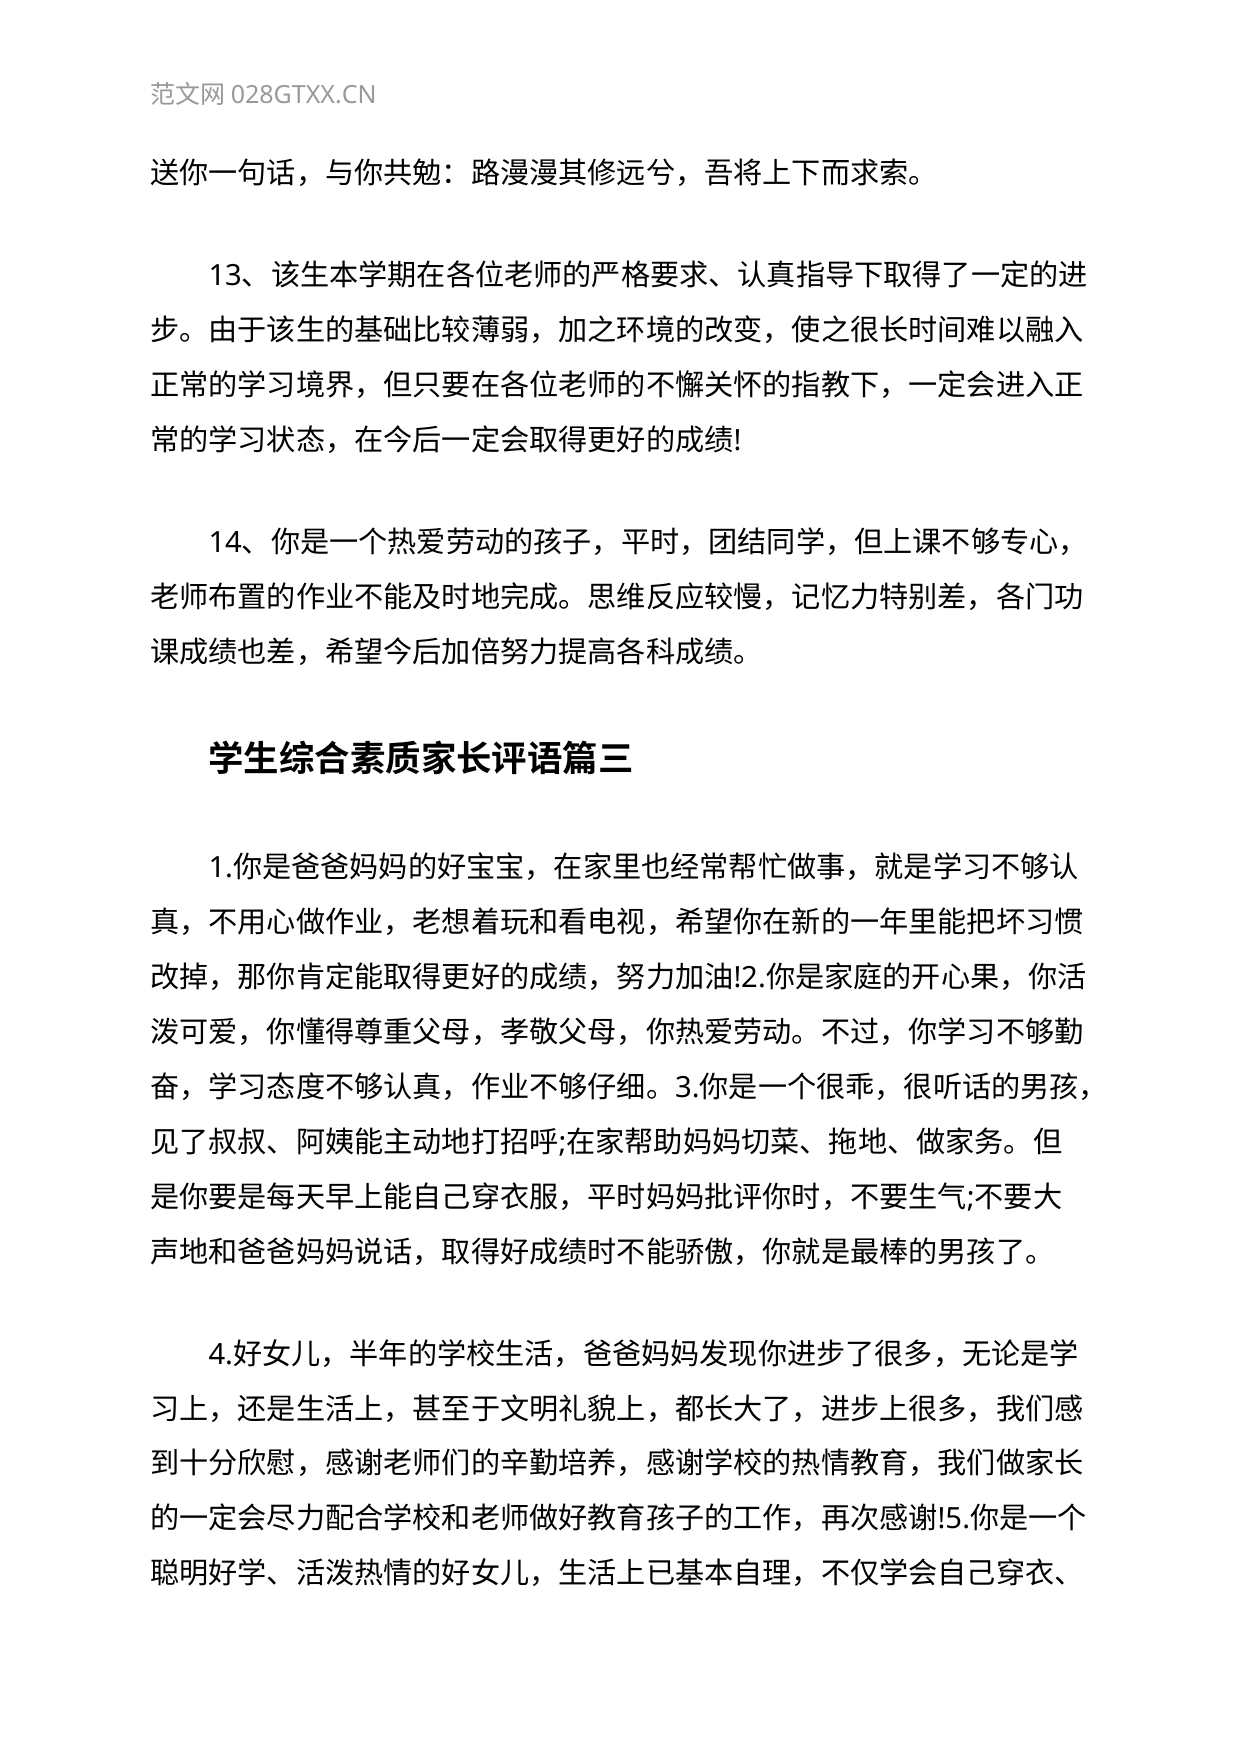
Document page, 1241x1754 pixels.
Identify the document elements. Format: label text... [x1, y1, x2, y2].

text 14、你是一个热爱劳动的孩子，平时，团结同学，但上课不够专心，老师布置的作业不能及时地完成。思维反应较慢，记忆力特别差，各门功课成绩也差，希望今后加倍努力提高各科成绩。 [150, 518, 1090, 671]
text 学生综合素质家长评语篇三 [150, 730, 1090, 781]
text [150, 150, 1090, 192]
text 1.你是爸爸妈妈的好宝宝，在家里也经常帮忙做事，就是学习不够认真，不用心做作业，老想着玩和看电视，希望你在新的一年里能把坏习惯改掉，那你肯定能取得更好的成绩，努力加油!2.你是家庭的开心果，你活泼可爱，你懂得尊重父母，孝敬父母，你热爱劳动。不过，你学习不够勤奋，学习态度不够认真，作业不够仔细。3.你是一个很乖，很听话的男孩，见了叔叔、阿姨能主动地打招呼;在家帮助妈妈切菜、拖地、做家务。但是你要是每天早上能自己穿衣服，平时妈妈批评你时，不要生气;不要大声地和爸爸妈妈说话，取得好成绩时不能骄傲，你就是最棒的男孩了。 [150, 844, 1090, 1271]
text 13、该生本学期在各位老师的严格要求、认真指导下取得了一定的进步。由于该生的基础比较薄弱，加之环境的改变，使之很长时间难以融入正常的学习境界，但只要在各位老师的不懈关怀的指教下，一定会进入正常的学习状态，在今后一定会取得更好的成绩! [150, 252, 1090, 459]
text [150, 1330, 1090, 1592]
